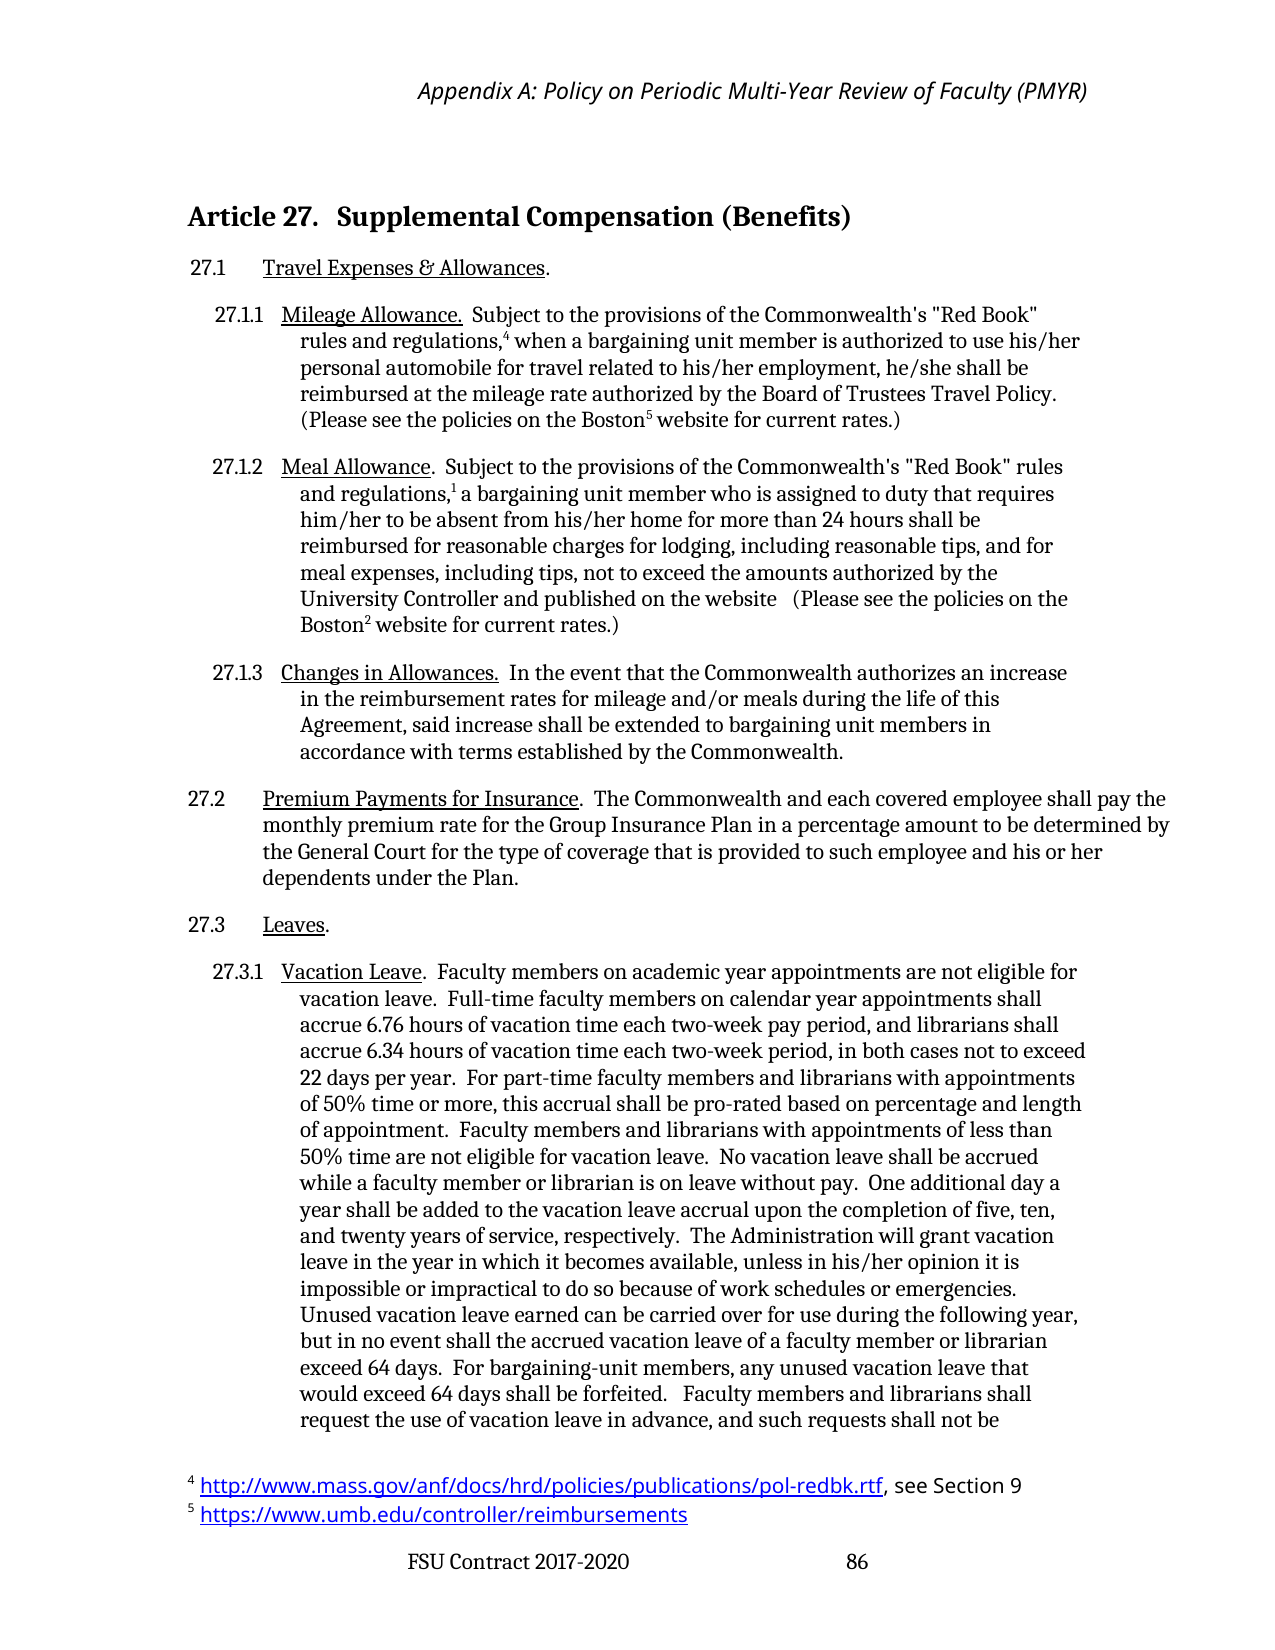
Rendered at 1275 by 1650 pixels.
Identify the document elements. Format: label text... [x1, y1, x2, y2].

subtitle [262, 959, 1087, 1433]
subtitle Supplemental Compensation (Benefits) [187, 200, 1087, 233]
subtitle Mileage Allowance. Subject to the provisions of the Commonwealth's "Red Book" rules and regulations, when a bargaining unit member is authorized to use his/her personal automobile for travel related to his/her employment, he/she shall be reimbursed at the mileage rate authorized by the Board of Trustees Travel Policy. (Please see the policies on the Boston website for current rates.) [262, 302, 1087, 433]
subtitle Changes in Allowances. In the event that the Commonwealth authorizes an increase in the reimbursement rates for mileage and/or meals during the life of this Agreement, said increase shall be extended to bargaining unit members in accordance with terms established by the Commonwealth. [262, 659, 1087, 765]
subtitle Leaves. [225, 912, 1182, 938]
subtitle Meal Allowance. Subject to the provisions of the Commonwealth's "Red Book" rules and regulations,1 a bargaining unit member who is assigned to duty that requires him/her to be absent from his/her home for more than 24 hours shall be reimbursed for reasonable charges for lodging, including reasonable tips, and for meal expenses, including tips, not to exceed the amounts authorized by the University Controller and published on the website (Please see the policies on the Boston2 website for current rates.) [262, 454, 1087, 639]
subtitle Premium Payments for Insurance. The Commonwealth and each covered employee shall pay the monthly premium rate for the Group Insurance Plan in a percentage amount to be determined by the General Court for the type of coverage that is provided to such employee and his or her dependents under the Plan. [225, 786, 1182, 891]
subtitle Travel Expenses & Allowances. [225, 254, 1182, 281]
